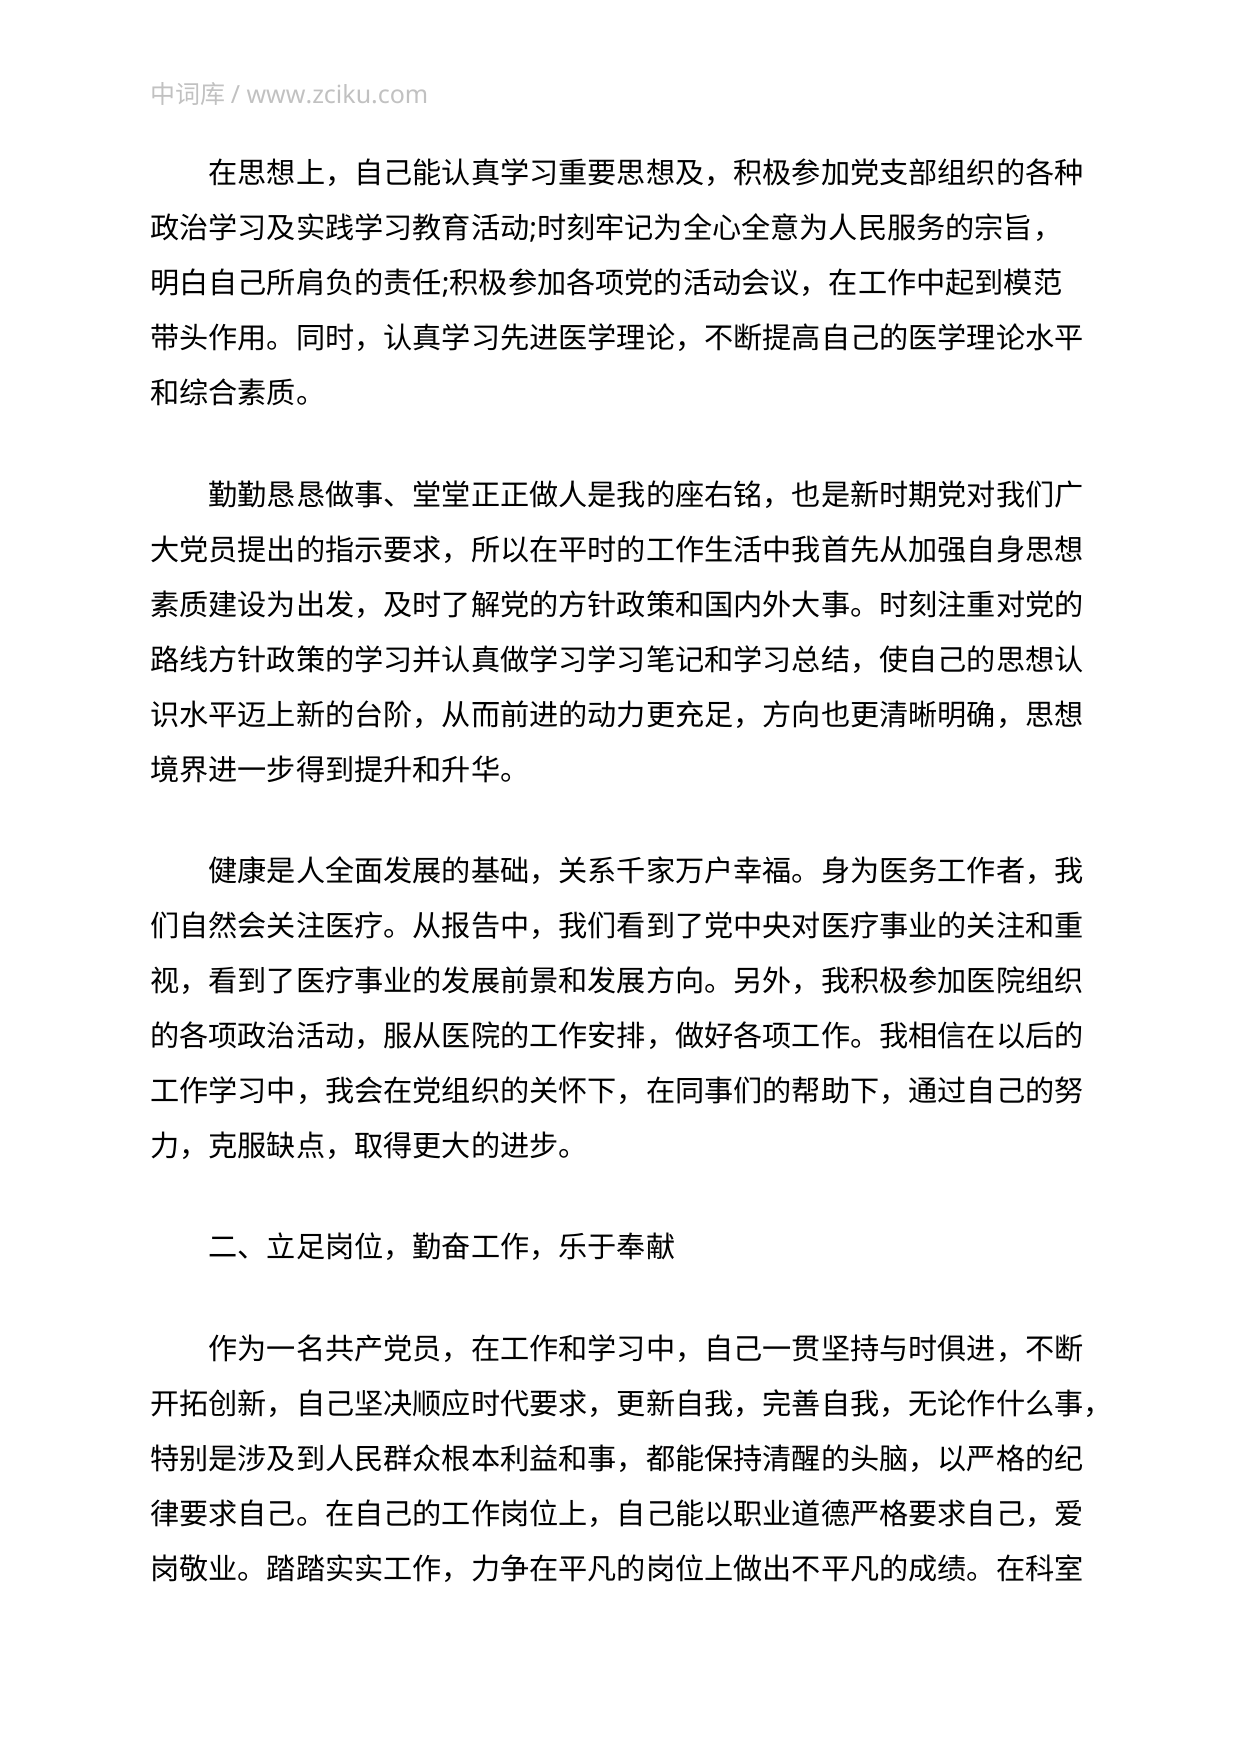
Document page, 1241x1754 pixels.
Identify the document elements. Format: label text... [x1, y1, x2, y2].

text 在思想上，自己能认真学习重要思想及，积极参加党支部组织的各种政治学习及实践学习教育活动;时刻牢记为全心全意为人民服务的宗旨，明白自己所肩负的责任;积极参加各项党的活动会议，在工作中起到模范带头作用。同时，认真学习先进医学理论，不断提高自己的医学理论水平和综合素质。 [150, 150, 1090, 412]
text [150, 1326, 1090, 1588]
text 勤勤恳恳做事、堂堂正正做人是我的座右铭，也是新时期党对我们广大党员提出的指示要求，所以在平时的工作生活中我首先从加强自身思想素质建设为出发，及时了解党的方针政策和国内外大事。时刻注重对党的路线方针政策的学习并认真做学习学习笔记和学习总结，使自己的思想认识水平迈上新的台阶，从而前进的动力更充足，方向也更清晰明确，思想境界进一步得到提升和升华。 [150, 472, 1090, 788]
text 健康是人全面发展的基础，关系千家万户幸福。身为医务工作者，我们自然会关注医疗。从报告中，我们看到了党中央对医疗事业的关注和重视，看到了医疗事业的发展前景和发展方向。另外，我积极参加医院组织的各项政治活动，服从医院的工作安排，做好各项工作。我相信在以后的工作学习中，我会在党组织的关怀下，在同事们的帮助下，通过自己的努力，克服缺点，取得更大的进步。 [150, 848, 1090, 1164]
text 二、立足岗位，勤奋工作，乐于奉献 [150, 1224, 1090, 1266]
